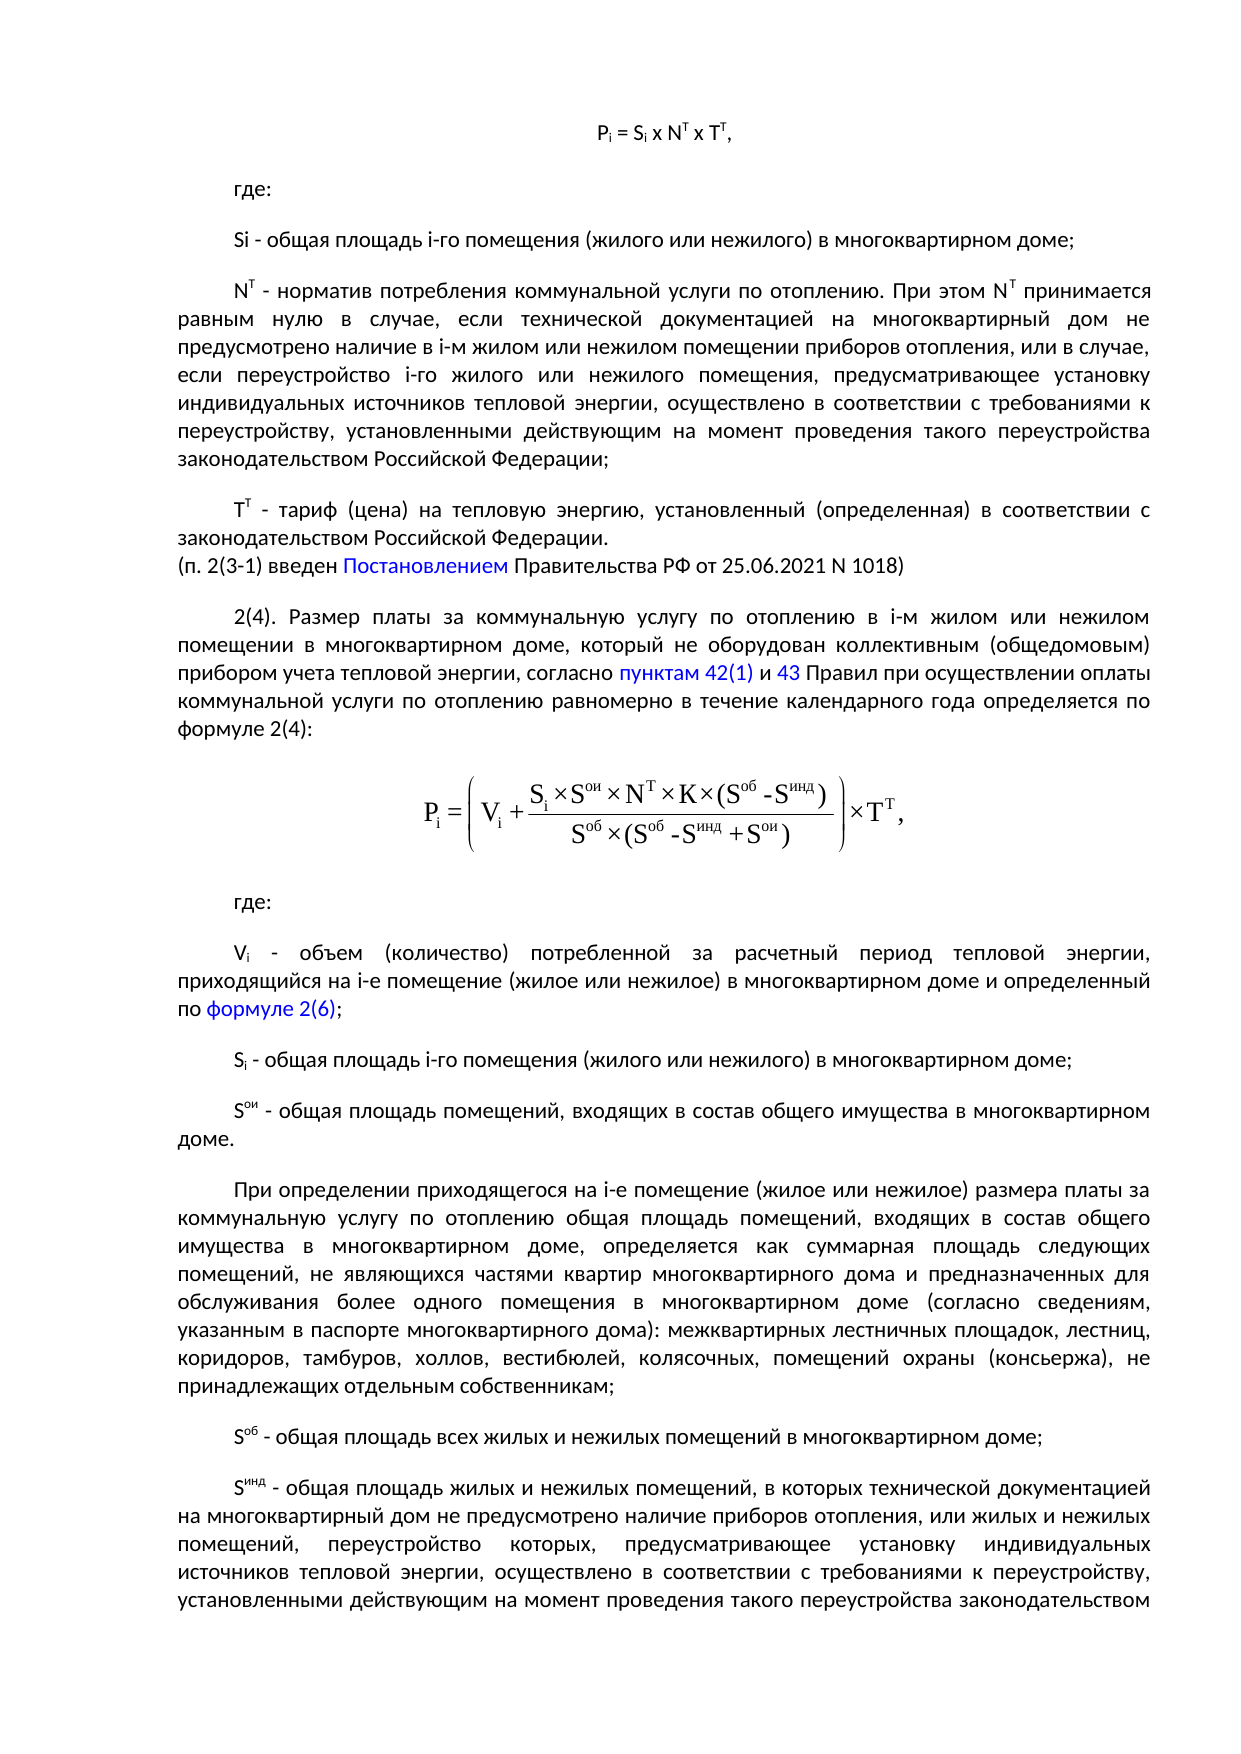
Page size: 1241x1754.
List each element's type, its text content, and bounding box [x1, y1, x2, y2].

text ТТ - тариф (цена) на тепловую энергию, установленный (определенная) в соответствии с законодательством Российской Федерации. [177, 495, 1152, 551]
text Vi - объем (количество) потребленной за расчетный период тепловой энергии, приходящийся на i-е помещение (жилое или нежилое) в многоквартирном доме и определенный по формуле 2(6); [177, 938, 1152, 1022]
text Sои - общая площадь помещений, входящих в состав общего имущества в многоквартирном доме. [177, 1096, 1152, 1152]
text Sоб - общая площадь всех жилых и нежилых помещений в многоквартирном доме; [177, 1422, 1152, 1450]
text Pi = Si x NT x ТТ, [177, 118, 1152, 146]
text где: [177, 174, 1152, 202]
text NT - норматив потребления коммунальной услуги по отоплению. При этом NT принимается равным нулю в случае, если технической документацией на многоквартирный дом не предусмотрено наличие в i-м жилом или нежилом помещении приборов отопления, или в случае, если переустройство i-го жилого или нежилого помещения, предусматривающее установку индивидуальных источников тепловой энергии, осуществлено в соответствии с требованиями к переустройству, установленными действующим на момент проведения такого переустройства законодательством Российской Федерации; [177, 276, 1152, 472]
text 2(4). Размер платы за коммунальную услугу по отоплению в i-м жилом или нежилом помещении в многоквартирном доме, который не оборудован коллективным (общедомовым) прибором учета тепловой энергии, согласно пунктам 42(1) и 43 Правил при осуществлении оплаты коммунальной услуги по отоплению равномерно в течение календарного года определяется по формуле 2(4): [177, 602, 1152, 742]
text Si - общая площадь i-го помещения (жилого или нежилого) в многоквартирном доме; [177, 225, 1152, 253]
text (п. 2(3-1) введен Постановлением Правительства РФ от 25.06.2021 N 1018) [177, 551, 1152, 579]
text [177, 1473, 1152, 1613]
text Si - общая площадь i-го помещения (жилого или нежилого) в многоквартирном доме; [177, 1045, 1152, 1073]
text При определении приходящегося на i-е помещение (жилое или нежилое) размера платы за коммунальную услугу по отоплению общая площадь помещений, входящих в состав общего имущества в многоквартирном доме, определяется как суммарная площадь следующих помещений, не являющихся частями квартир многоквартирного дома и предназначенных для обслуживания более одного помещения в многоквартирном доме (согласно сведениям, указанным в паспорте многоквартирного дома): межквартирных лестничных площадок, лестниц, коридоров, тамбуров, холлов, вестибюлей, колясочных, помещений охраны (консьержа), не принадлежащих отдельным собственникам; [177, 1175, 1152, 1399]
text где: [177, 887, 1152, 915]
